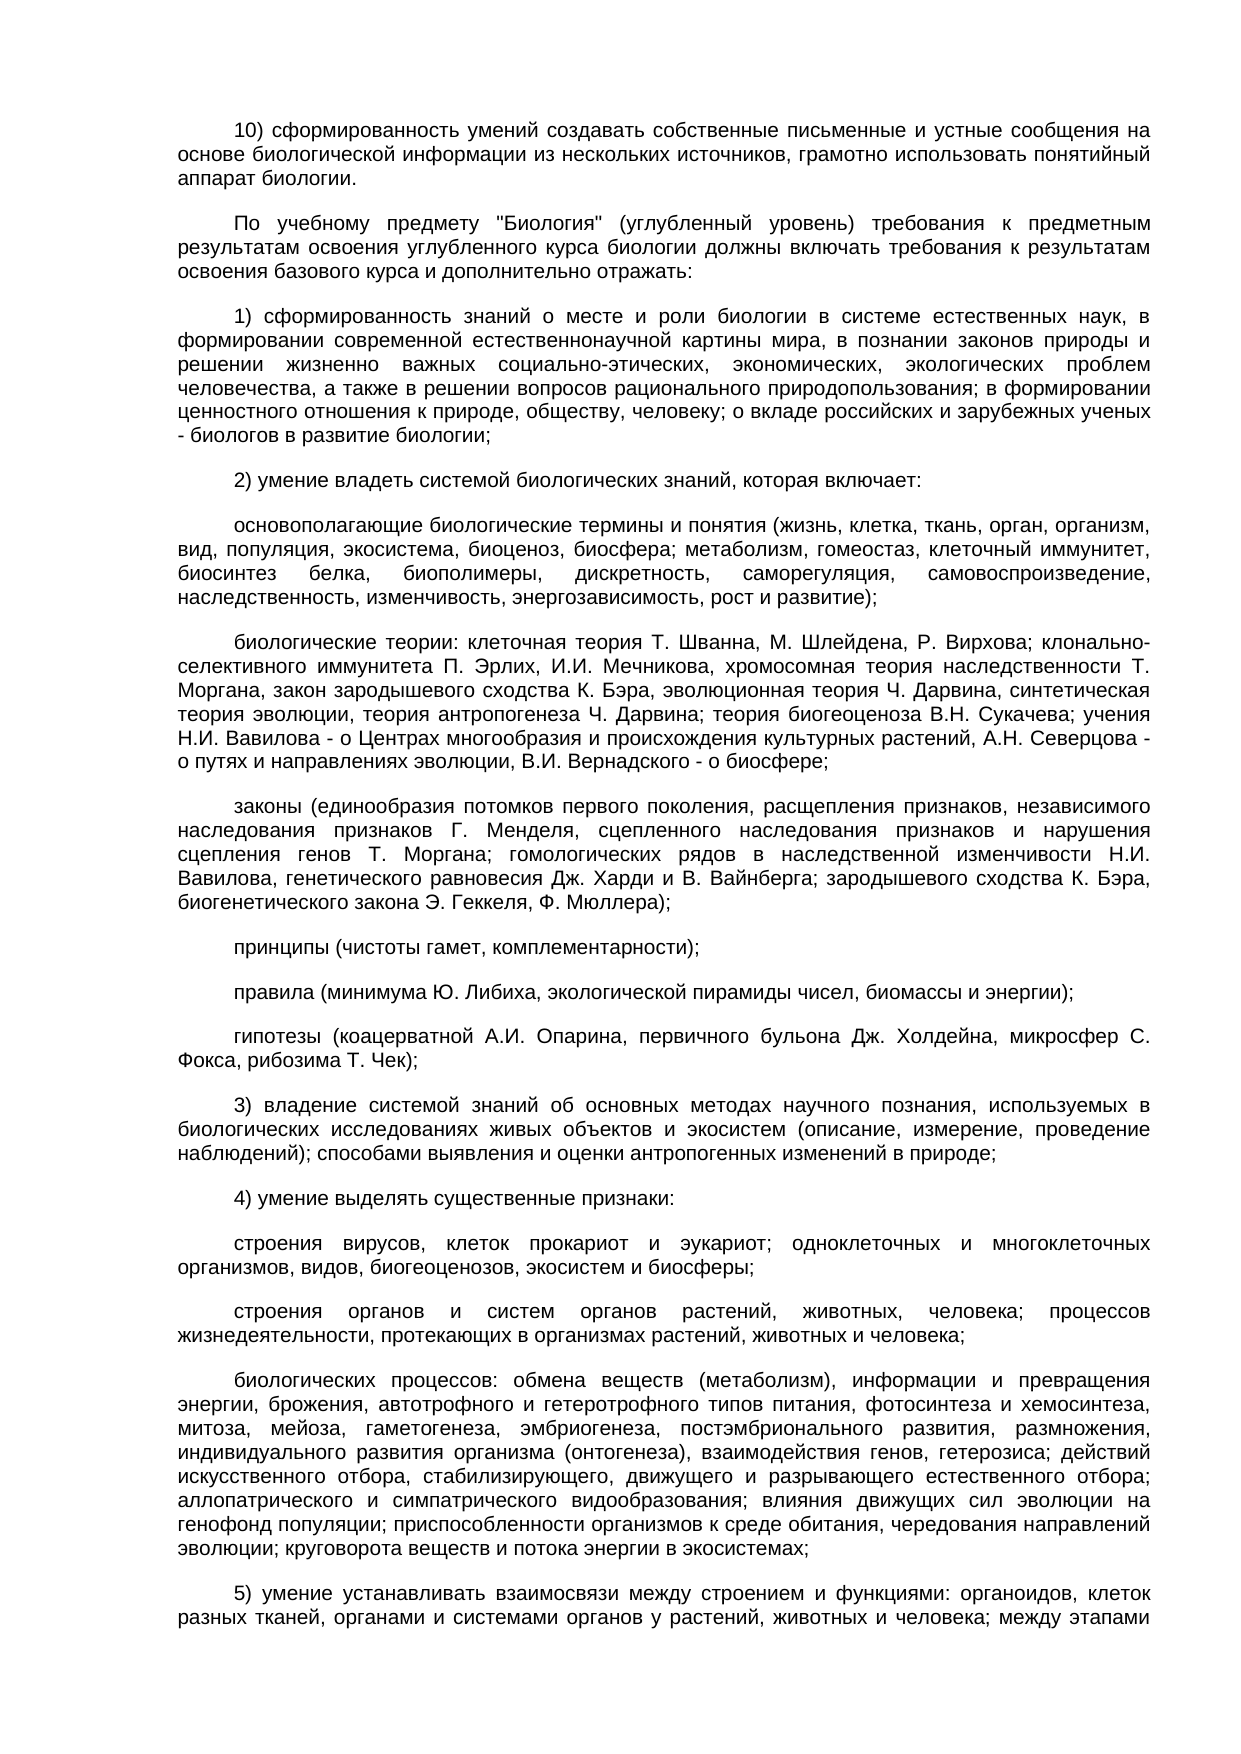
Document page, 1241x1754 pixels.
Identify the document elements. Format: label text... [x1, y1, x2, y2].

text биологические теории: клеточная теория Т. Шванна, М. Шлейдена, Р. Вирхова; клонально-селективного иммунитета П. Эрлих, И.И. Мечникова, хромосомная теория наследственности Т. Моргана, закон зародышевого сходства К. Бэра, эволюционная теория Ч. Дарвина, синтетическая теория эволюции, теория антропогенеза Ч. Дарвина; теория биогеоценоза В.Н. Сукачева; учения Н.И. Вавилова - о Центрах многообразия и происхождения культурных растений, А.Н. Северцова - о путях и направлениях эволюции, В.И. Вернадского - о биосфере; [177, 629, 1152, 773]
text 4) умение выделять существенные признаки: [177, 1186, 1152, 1210]
text основополагающие биологические термины и понятия (жизнь, клетка, ткань, орган, организм, вид, популяция, экосистема, биоценоз, биосфера; метаболизм, гомеостаз, клеточный иммунитет, биосинтез белка, биополимеры, дискретность, саморегуляция, самовоспроизведение, наследственность, изменчивость, энергозависимость, рост и развитие); [177, 513, 1152, 609]
text законы (единообразия потомков первого поколения, расщепления признаков, независимого наследования признаков Г. Менделя, сцепленного наследования признаков и нарушения сцепления генов Т. Моргана; гомологических рядов в наследственной изменчивости Н.И. Вавилова, генетического равновесия Дж. Харди и В. Вайнберга; зародышевого сходства К. Бэра, биогенетического закона Э. Геккеля, Ф. Мюллера); [177, 794, 1152, 914]
text 2) умение владеть системой биологических знаний, которая включает: [177, 468, 1152, 492]
text 3) владение системой знаний об основных методах научного познания, используемых в биологических исследованиях живых объектов и экосистем (описание, измерение, проведение наблюдений); способами выявления и оценки антропогенных изменений в природе; [177, 1093, 1152, 1165]
text По учебному предмету "Биология" (углубленный уровень) требования к предметным результатам освоения углубленного курса биологии должны включать требования к результатам освоения базового курса и дополнительно отражать: [177, 211, 1152, 283]
text строения вирусов, клеток прокариот и эукариот; одноклеточных и многоклеточных организмов, видов, биогеоценозов, экосистем и биосферы; [177, 1231, 1152, 1278]
text правила (минимума Ю. Либиха, экологической пирамиды чисел, биомассы и энергии); [177, 979, 1152, 1003]
text строения органов и систем органов растений, животных, человека; процессов жизнедеятельности, протекающих в организмах растений, животных и человека; [177, 1299, 1152, 1347]
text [177, 1581, 1152, 1628]
text принципы (чистоты гамет, комплементарности); [177, 935, 1152, 959]
text гипотезы (коацерватной А.И. Опарина, первичного бульона Дж. Холдейна, микросфер С. Фокса, рибозима Т. Чек); [177, 1024, 1152, 1072]
text 10) сформированность умений создавать собственные письменные и устные сообщения на основе биологической информации из нескольких источников, грамотно использовать понятийный аппарат биологии. [177, 118, 1152, 190]
text биологических процессов: обмена веществ (метаболизм), информации и превращения энергии, брожения, автотрофного и гетеротрофного типов питания, фотосинтеза и хемосинтеза, митоза, мейоза, гаметогенеза, эмбриогенеза, постэмбрионального развития, размножения, индивидуального развития организма (онтогенеза), взаимодействия генов, гетерозиса; действий искусственного отбора, стабилизирующего, движущего и разрывающего естественного отбора; аллопатрического и симпатрического видообразования; влияния движущих сил эволюции на генофонд популяции; приспособленности организмов к среде обитания, чередования направлений эволюции; круговорота веществ и потока энергии в экосистемах; [177, 1368, 1152, 1560]
text 1) сформированность знаний о месте и роли биологии в системе естественных наук, в формировании современной естественнонаучной картины мира, в познании законов природы и решении жизненно важных социально-этических, экономических, экологических проблем человечества, а также в решении вопросов рационального природопользования; в формировании ценностного отношения к природе, обществу, человеку; о вкладе российских и зарубежных ученых - биологов в развитие биологии; [177, 303, 1152, 447]
